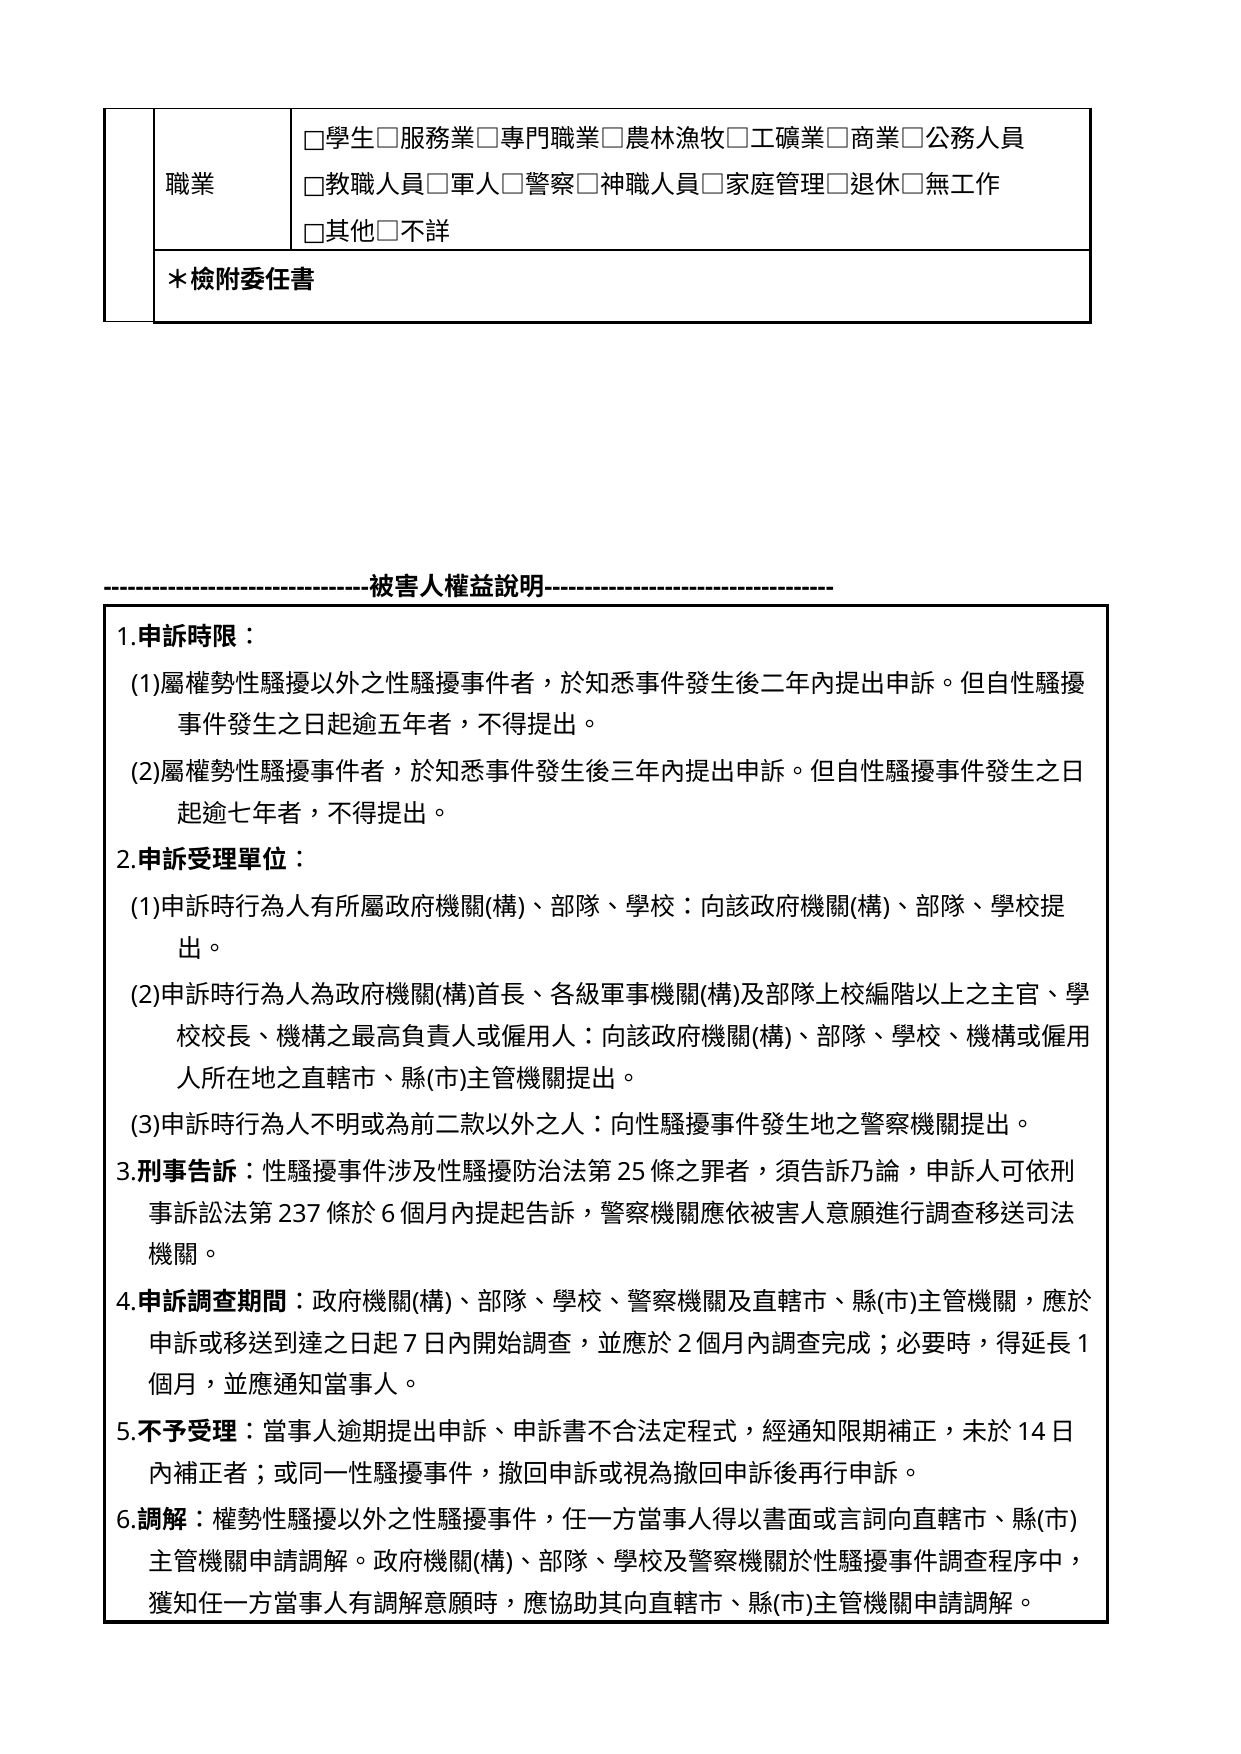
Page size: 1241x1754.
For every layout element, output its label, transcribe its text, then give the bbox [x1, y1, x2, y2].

table_cell 職業 [155, 109, 290, 249]
table_cell □學生□服務業□專門職業□農林漁牧□工礦業□商業□公務人員 □教職人員□軍人□警察□神職人員□家庭管理□退休□無工作 □其他□不詳 [292, 109, 1089, 249]
text ---------------------------------被害人權益說明------------------------------------ [103, 562, 1143, 604]
table_cell ＊檢附委任書 [155, 251, 1089, 321]
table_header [106, 607, 1106, 1620]
